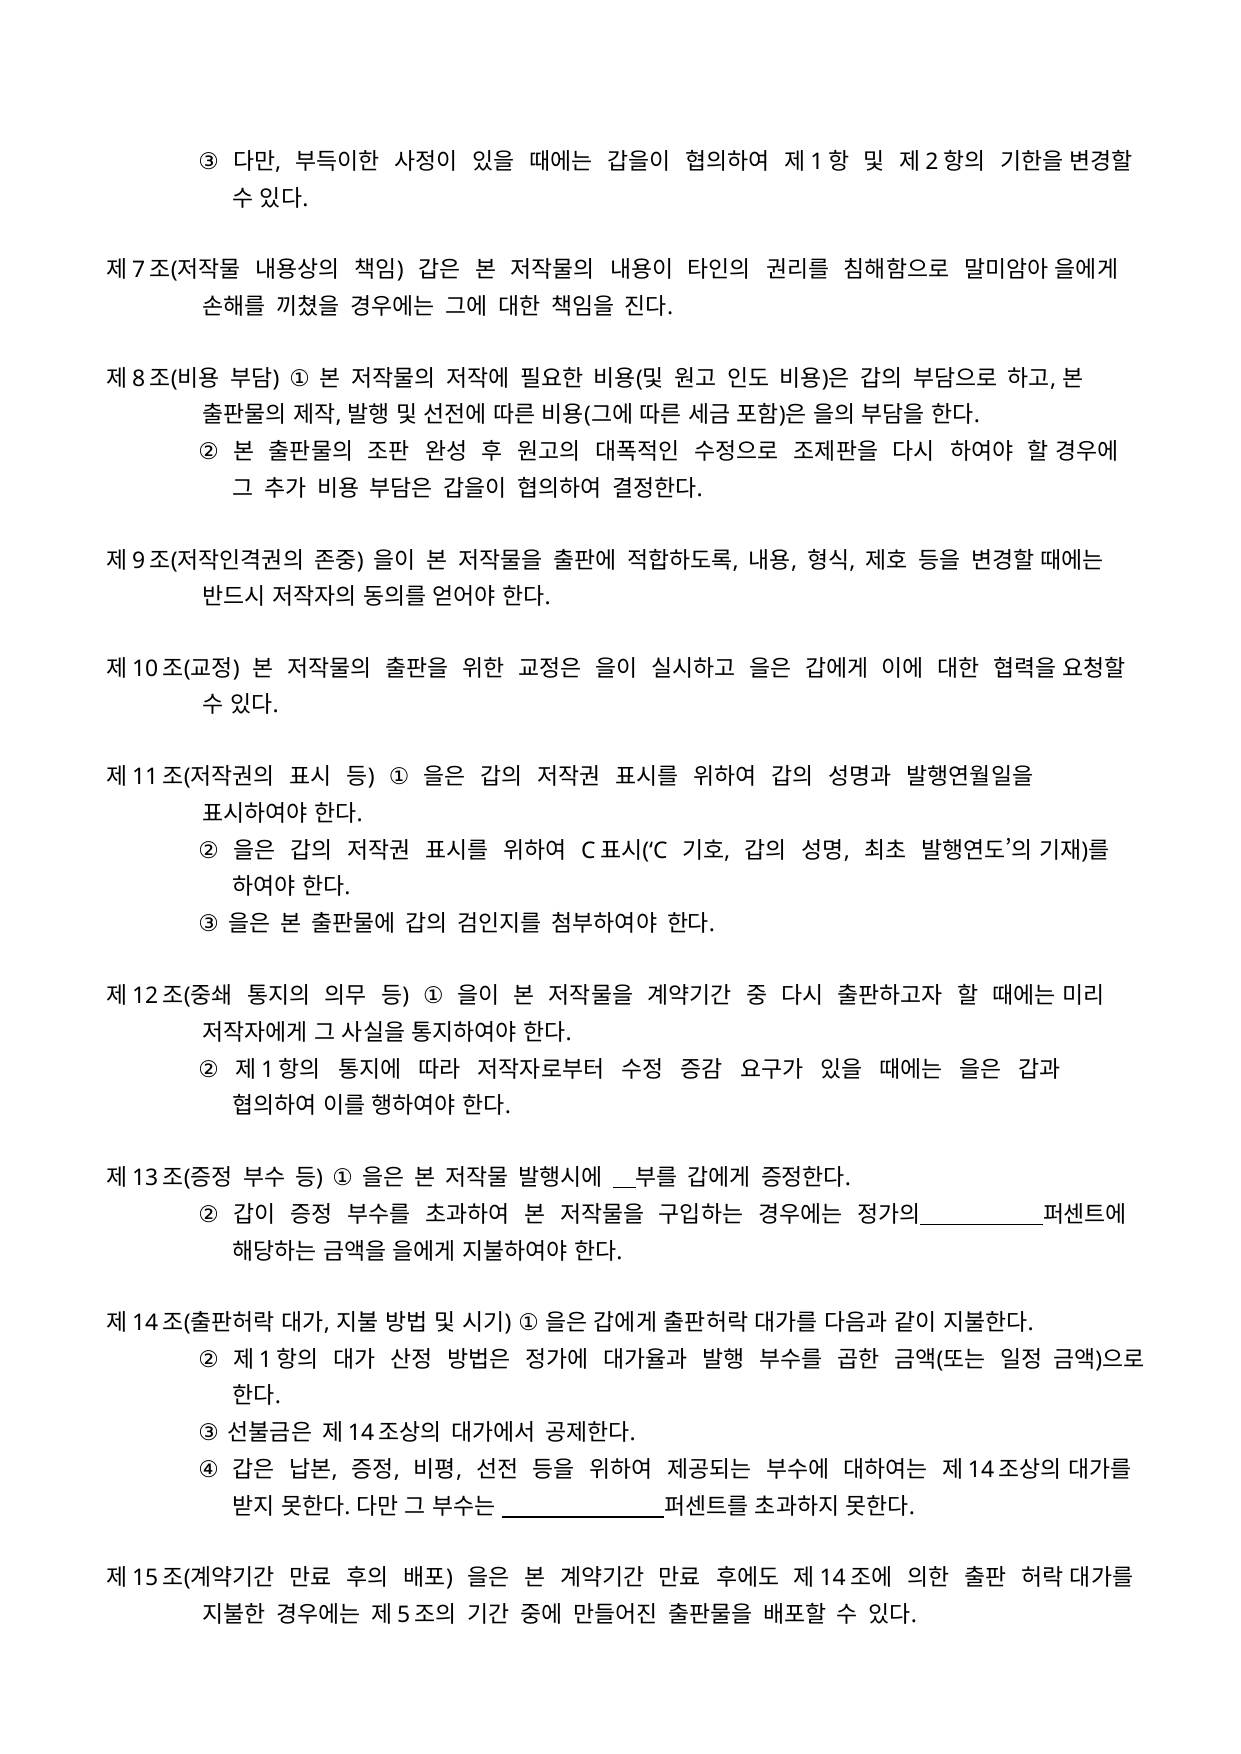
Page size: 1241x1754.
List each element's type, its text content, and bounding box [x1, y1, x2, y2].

text ② 제1항의 통지에 따라 저작자로부터 수정 증감 요구가 있을 때에는 을은 갑과 협의하여 이를 행하여야 한다. [198, 1051, 1134, 1121]
text 제7조(저작물 내용상의 책임) 갑은 본 저작물의 내용이 타인의 권리를 침해함으로 말미암아 을에게 손해를 끼쳤을 경우에는 그에 대한 책임을 진다. [106, 251, 1153, 321]
text ② 을은 갑의 저작권 표시를 위하여 C표시(‘C 기호, 갑의 성명, 최초 발행연도’의 기재)를 하여야 한다. [198, 832, 1134, 902]
text 제8조(비용 부담) ① 본 저작물의 저작에 필요한 비용(및 원고 인도 비용)은 갑의 부담으로 하고, 본 출판물의 제작, 발행 및 선전에 따른 비용(그에 따른 세금 포함)은 을의 부담을 한다. [106, 360, 1153, 429]
text 제13조(증정 부수 등) ① 을은 본 저작물 발행시에 부를 갑에게 증정한다. [106, 1159, 1153, 1192]
text ③ 선불금은 제14조상의 대가에서 공제한다. [198, 1414, 1153, 1447]
text 제12조(중쇄 통지의 의무 등) ① 을이 본 저작물을 계약기간 중 다시 출판하고자 할 때에는 미리 저작자에게 그 사실을 통지하여야 한다. [106, 977, 1153, 1047]
text ② 갑이 증정 부수를 초과하여 본 저작물을 구입하는 경우에는 정가의 퍼센트에 해당하는 금액을 을에게 지불하여야 한다. [198, 1196, 1135, 1266]
text 제11조(저작권의 표시 등) ① 을은 갑의 저작권 표시를 위하여 갑의 성명과 발행연월일을 표시하여야 한다. [106, 758, 1153, 828]
text ④ 갑은 납본, 증정, 비평, 선전 등을 위하여 제공되는 부수에 대하여는 제14조상의 대가를 받지 못한다. 다만 그 부수는 퍼센트를 초과하지 못한다. [198, 1451, 1134, 1521]
text ② 본 출판물의 조판 완성 후 원고의 대폭적인 수정으로 조제판을 다시 하여야 할 경우에 그 추가 비용 부담은 갑을이 협의하여 결정한다. [198, 433, 1134, 503]
text ② 제1항의 대가 산정 방법은 정가에 대가율과 발행 부수를 곱한 금액(또는 일정 금액)으로 한다. [198, 1341, 1153, 1411]
text 제14조(출판허락 대가, 지불 방법 및 시기) ① 을은 갑에게 출판허락 대가를 다음과 같이 지불한다. [106, 1304, 1153, 1337]
text ③ 다만, 부득이한 사정이 있을 때에는 갑을이 협의하여 제1항 및 제2항의 기한을 변경할 수 있다. [198, 143, 1134, 213]
text 제15조(계약기간 만료 후의 배포) 을은 본 계약기간 만료 후에도 제14조에 의한 출판 허락 대가를 지불한 경우에는 제5조의 기간 중에 만들어진 출판물을 배포할 수 있다. [106, 1559, 1153, 1629]
text 제9조(저작인격권의 존중) 을이 본 저작물을 출판에 적합하도록, 내용, 형식, 제호 등을 변경할 때에는 반드시 저작자의 동의를 얻어야 한다. [106, 542, 1153, 611]
text ③ 을은 본 출판물에 갑의 검인지를 첨부하여야 한다. [198, 905, 1153, 938]
text 제10조(교정) 본 저작물의 출판을 위한 교정은 을이 실시하고 을은 갑에게 이에 대한 협력을 요청할 수 있다. [106, 650, 1153, 720]
